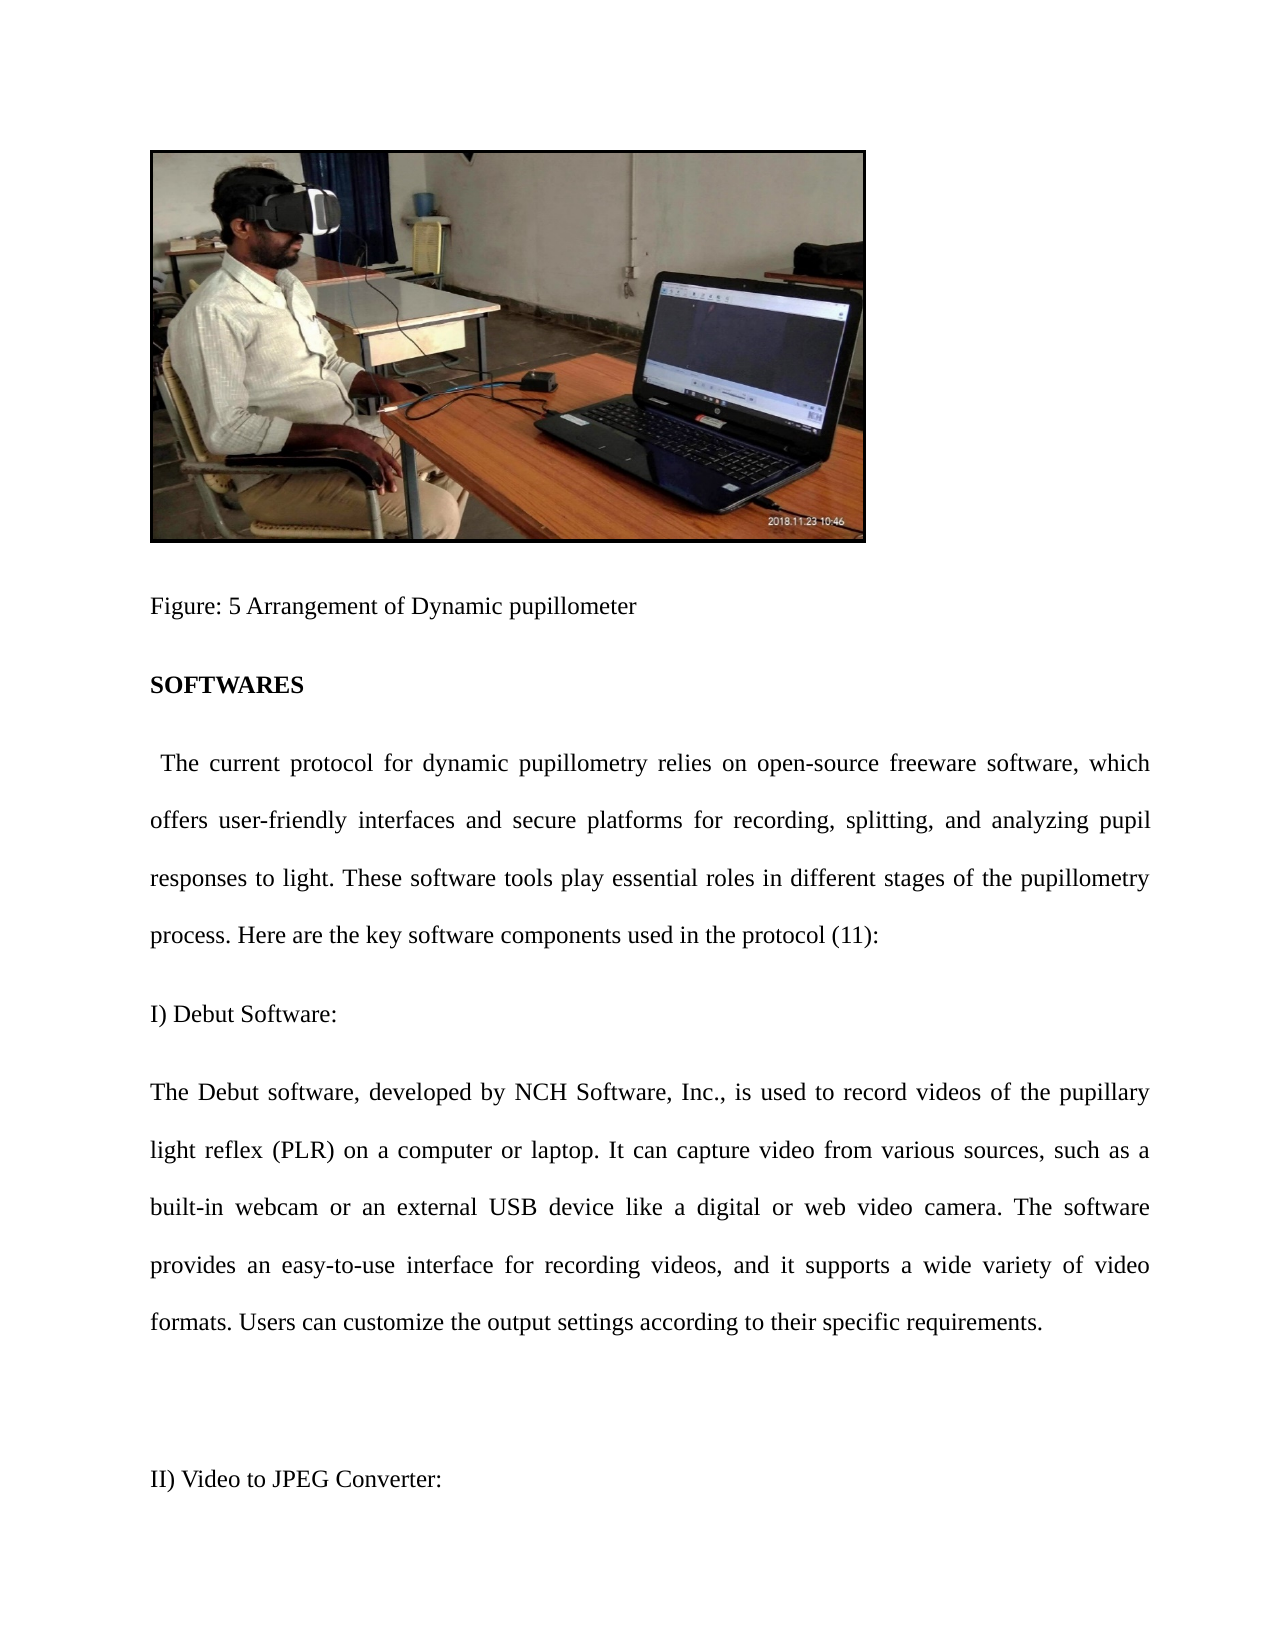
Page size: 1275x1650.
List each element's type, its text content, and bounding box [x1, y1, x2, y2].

text The Debut software, developed by NCH Software, Inc., is used to record videos of the pupillary light reflex (PLR) on a computer or laptop. It can capture video from various sources, such as a built-in webcam or an external USB device like a digital or web video camera. The software provides an easy-to-use interface for recording videos, and it supports a wide variety of video formats. Users can customize the output settings according to their specific requirements. [150, 1077, 1152, 1336]
text SOFTWARES [150, 670, 1152, 698]
text The current protocol for dynamic pupillometry relies on open-source freeware software, which offers user-friendly interfaces and secure platforms for recording, splitting, and analyzing pupil responses to light. These software tools play essential roles in different stages of the pupillometry process. Here are the key software components used in the protocol (11): [150, 748, 1152, 949]
text Figure: 5 Arrangement of Dynamic pupillometer [150, 591, 1152, 620]
text I) Debut Software: [150, 999, 1152, 1028]
text II) Video to JPEG Converter: [150, 1464, 1152, 1493]
picture [153, 153, 863, 539]
